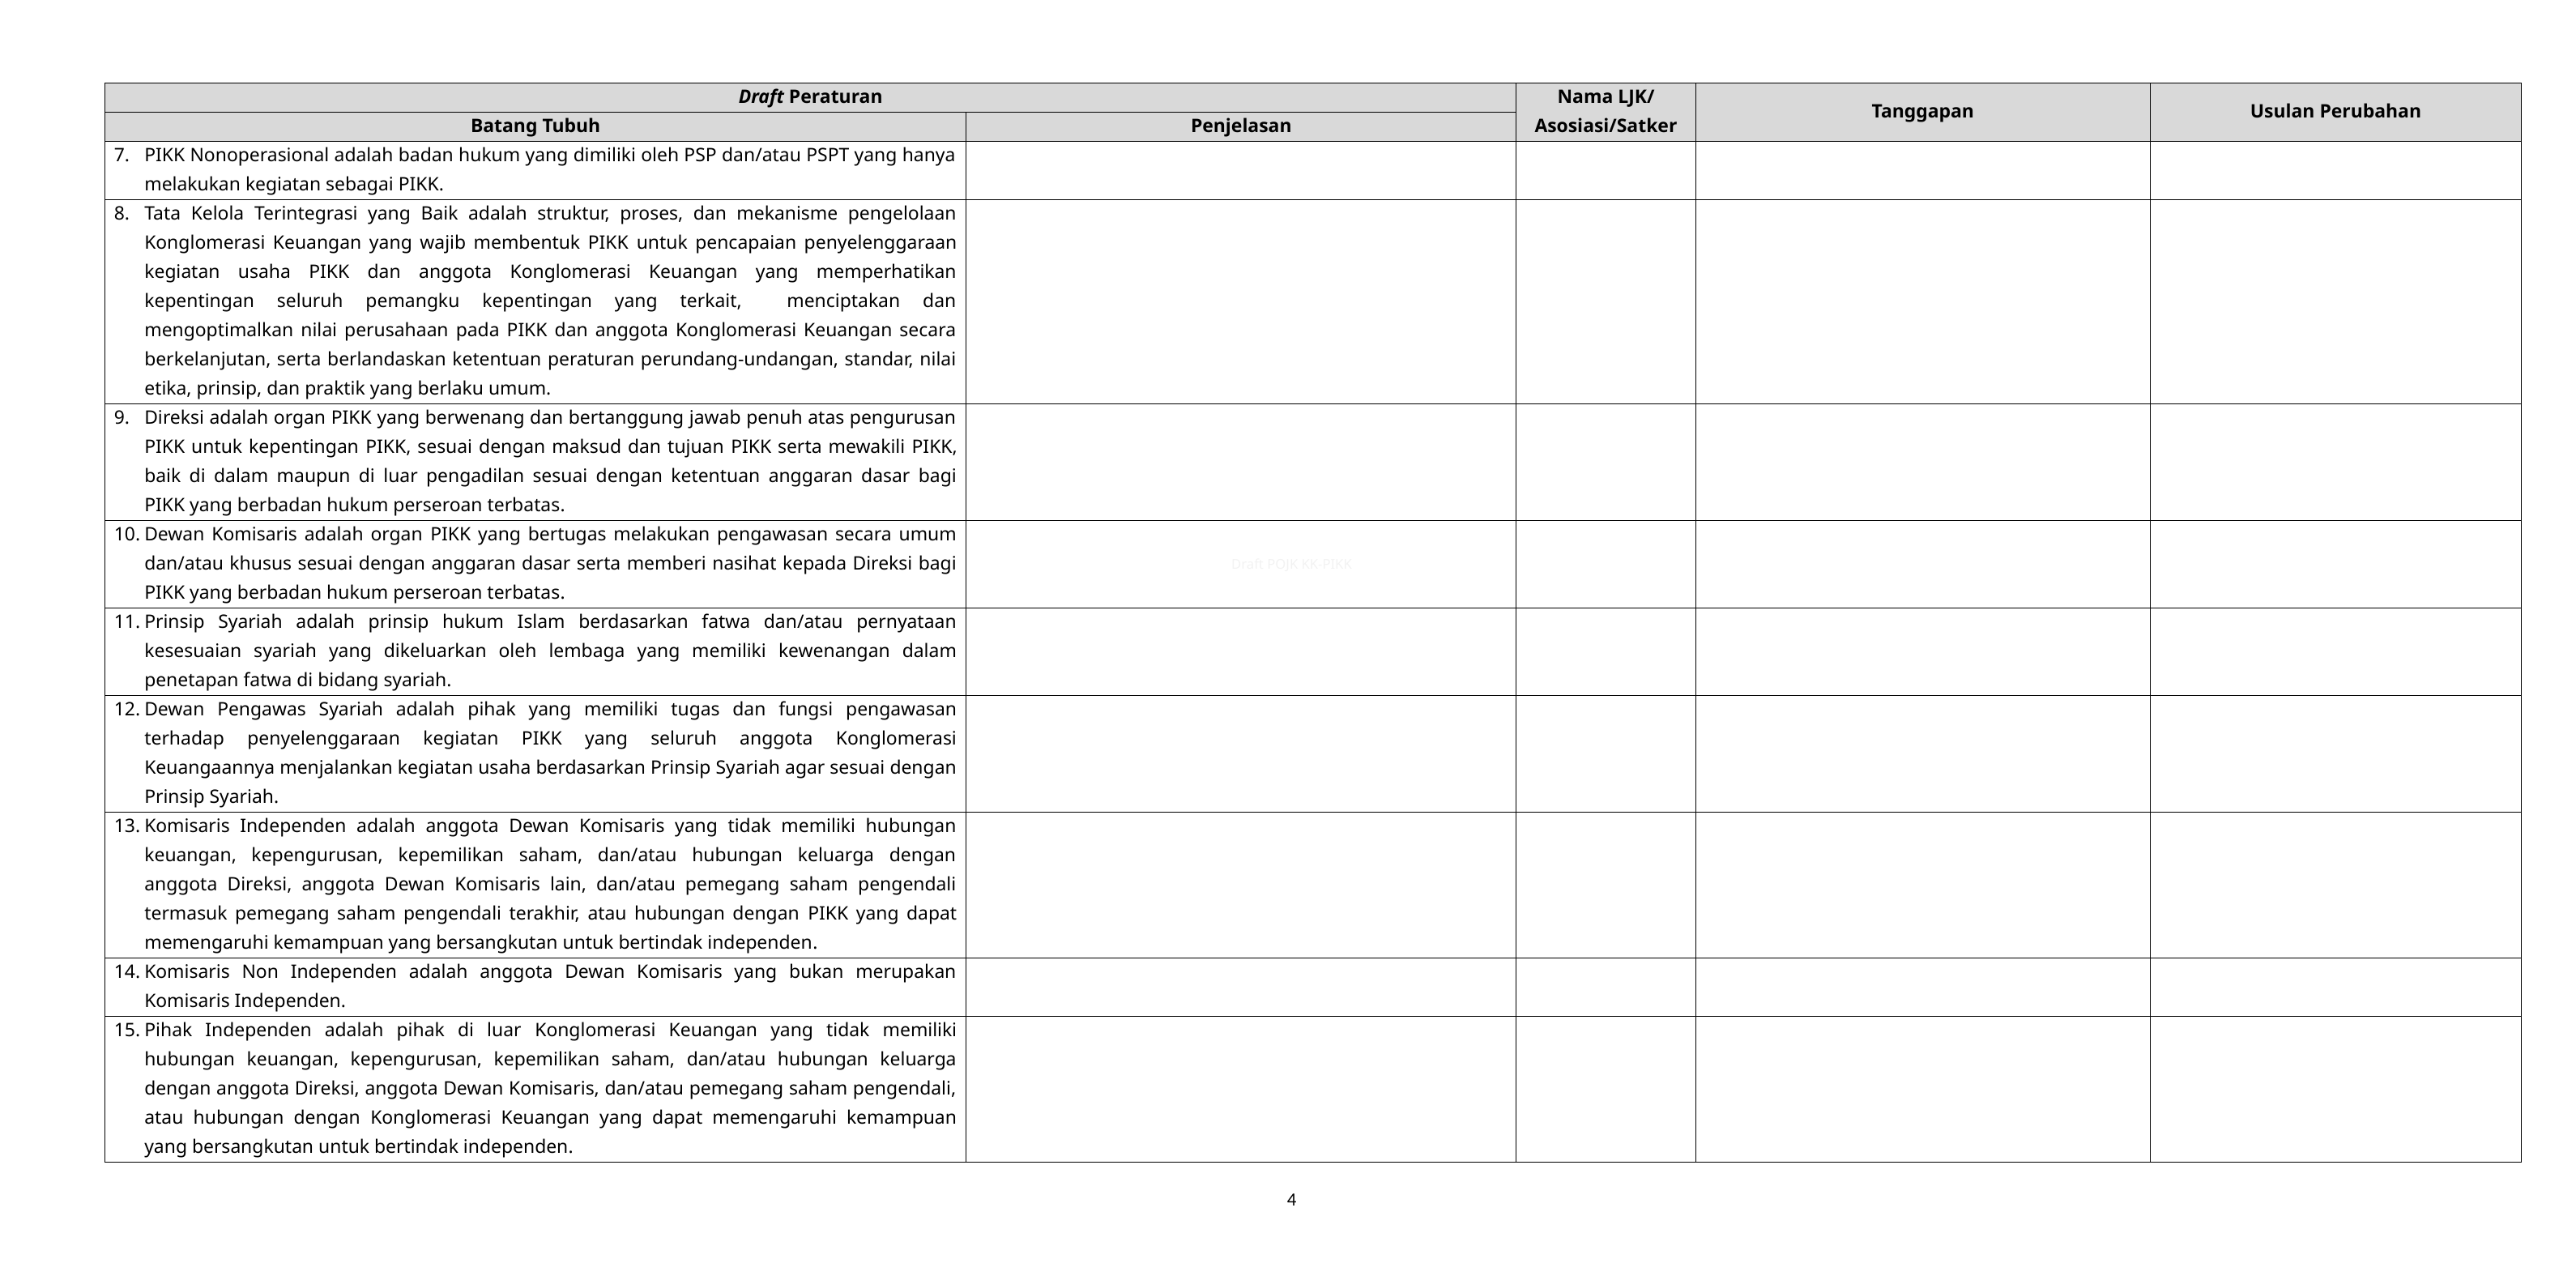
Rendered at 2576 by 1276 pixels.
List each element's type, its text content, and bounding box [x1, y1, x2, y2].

table_cell [1696, 608, 2150, 695]
table_cell [1696, 813, 2150, 958]
table_cell [1516, 608, 1695, 695]
table_cell [966, 813, 1516, 958]
table_cell [2151, 608, 2521, 695]
table_cell [966, 404, 1516, 520]
table_cell [966, 696, 1516, 812]
table_cell [2151, 1017, 2521, 1162]
table_cell [1696, 521, 2150, 608]
table_cell Batang Tubuh [105, 113, 966, 141]
table_cell [1516, 958, 1695, 1016]
table_cell [1516, 813, 1695, 958]
table_cell Komisaris Non Independen adalah anggota Dewan Komisaris yang bukan merupakan Komisaris Independen. [105, 958, 966, 1016]
table_cell [966, 200, 1516, 403]
table_cell Prinsip Syariah adalah prinsip hukum Islam berdasarkan fatwa dan/atau pernyataan kesesuaian syariah yang dikeluarkan oleh lembaga yang memiliki kewenangan dalam penetapan fatwa di bidang syariah. [105, 608, 966, 695]
table_cell [2151, 813, 2521, 958]
table_cell [966, 142, 1516, 199]
table_cell [2151, 696, 2521, 812]
table_cell [966, 1017, 1516, 1162]
table_cell Komisaris Independen adalah anggota Dewan Komisaris yang tidak memiliki hubungan keuangan, kepengurusan, kepemilikan saham, dan/atau hubungan keluarga dengan anggota Direksi, anggota Dewan Komisaris lain, dan/atau pemegang saham pengendali termasuk pemegang saham pengendali terakhir, atau hubungan dengan PIKK yang dapat memengaruhi kemampuan yang bersangkutan untuk bertindak independen. [105, 813, 966, 958]
table_cell Tata Kelola Terintegrasi yang Baik adalah struktur, proses, dan mekanisme pengelolaan Konglomerasi Keuangan yang wajib membentuk PIKK untuk pencapaian penyelenggaraan kegiatan usaha PIKK dan anggota Konglomerasi Keuangan yang memperhatikan kepentingan seluruh pemangku kepentingan yang terkait, menciptakan dan mengoptimalkan nilai perusahaan pada PIKK dan anggota Konglomerasi Keuangan secara berkelanjutan, serta berlandaskan ketentuan peraturan perundang-undangan, standar, nilai etika, prinsip, dan praktik yang berlaku umum. [105, 200, 966, 403]
table_cell [2151, 521, 2521, 608]
table_cell [1696, 696, 2150, 812]
table_cell [1696, 200, 2150, 403]
table_cell [2151, 200, 2521, 403]
table_header Usulan Perubahan [2151, 83, 2521, 141]
table_cell Direksi adalah organ PIKK yang berwenang dan bertanggung jawab penuh atas pengurusan PIKK untuk kepentingan PIKK, sesuai dengan maksud dan tujuan PIKK serta mewakili PIKK, baik di dalam maupun di luar pengadilan sesuai dengan ketentuan anggaran dasar bagi PIKK yang berbadan hukum perseroan terbatas. [105, 404, 966, 520]
table_cell [1516, 521, 1695, 608]
table_cell Pihak Independen adalah pihak di luar Konglomerasi Keuangan yang tidak memiliki hubungan keuangan, kepengurusan, kepemilikan saham, dan/atau hubungan keluarga dengan anggota Direksi, anggota Dewan Komisaris, dan/atau pemegang saham pengendali, atau hubungan dengan Konglomerasi Keuangan yang dapat memengaruhi kemampuan yang bersangkutan untuk bertindak independen. [105, 1017, 966, 1162]
table_header Draft Peraturan [105, 83, 1516, 112]
table_cell [1696, 1017, 2150, 1162]
table_cell [1516, 404, 1695, 520]
table_cell [966, 521, 1516, 608]
table_cell PIKK Nonoperasional adalah badan hukum yang dimiliki oleh PSP dan/atau PSPT yang hanya melakukan kegiatan sebagai PIKK. [105, 142, 966, 199]
table_cell [2151, 958, 2521, 1016]
table_cell [1516, 696, 1695, 812]
table_cell [1516, 142, 1695, 199]
table_cell [1696, 958, 2150, 1016]
table_cell [1516, 200, 1695, 403]
table_cell [966, 608, 1516, 695]
table_cell Dewan Komisaris adalah organ PIKK yang bertugas melakukan pengawasan secara umum dan/atau khusus sesuai dengan anggaran dasar serta memberi nasihat kepada Direksi bagi PIKK yang berbadan hukum perseroan terbatas. [105, 521, 966, 608]
table_header Nama LJK/ Asosiasi/Satker [1516, 83, 1695, 141]
table_cell [1516, 1017, 1695, 1162]
table_header Tanggapan [1696, 83, 2150, 141]
table_cell [1696, 142, 2150, 199]
table_cell [966, 958, 1516, 1016]
table_cell [2151, 404, 2521, 520]
table_cell [2151, 142, 2521, 199]
table_cell Penjelasan [966, 113, 1516, 141]
table_cell [1696, 404, 2150, 520]
table_cell Dewan Pengawas Syariah adalah pihak yang memiliki tugas dan fungsi pengawasan terhadap penyelenggaraan kegiatan PIKK yang seluruh anggota Konglomerasi Keuangaannya menjalankan kegiatan usaha berdasarkan Prinsip Syariah agar sesuai dengan Prinsip Syariah. [105, 696, 966, 812]
